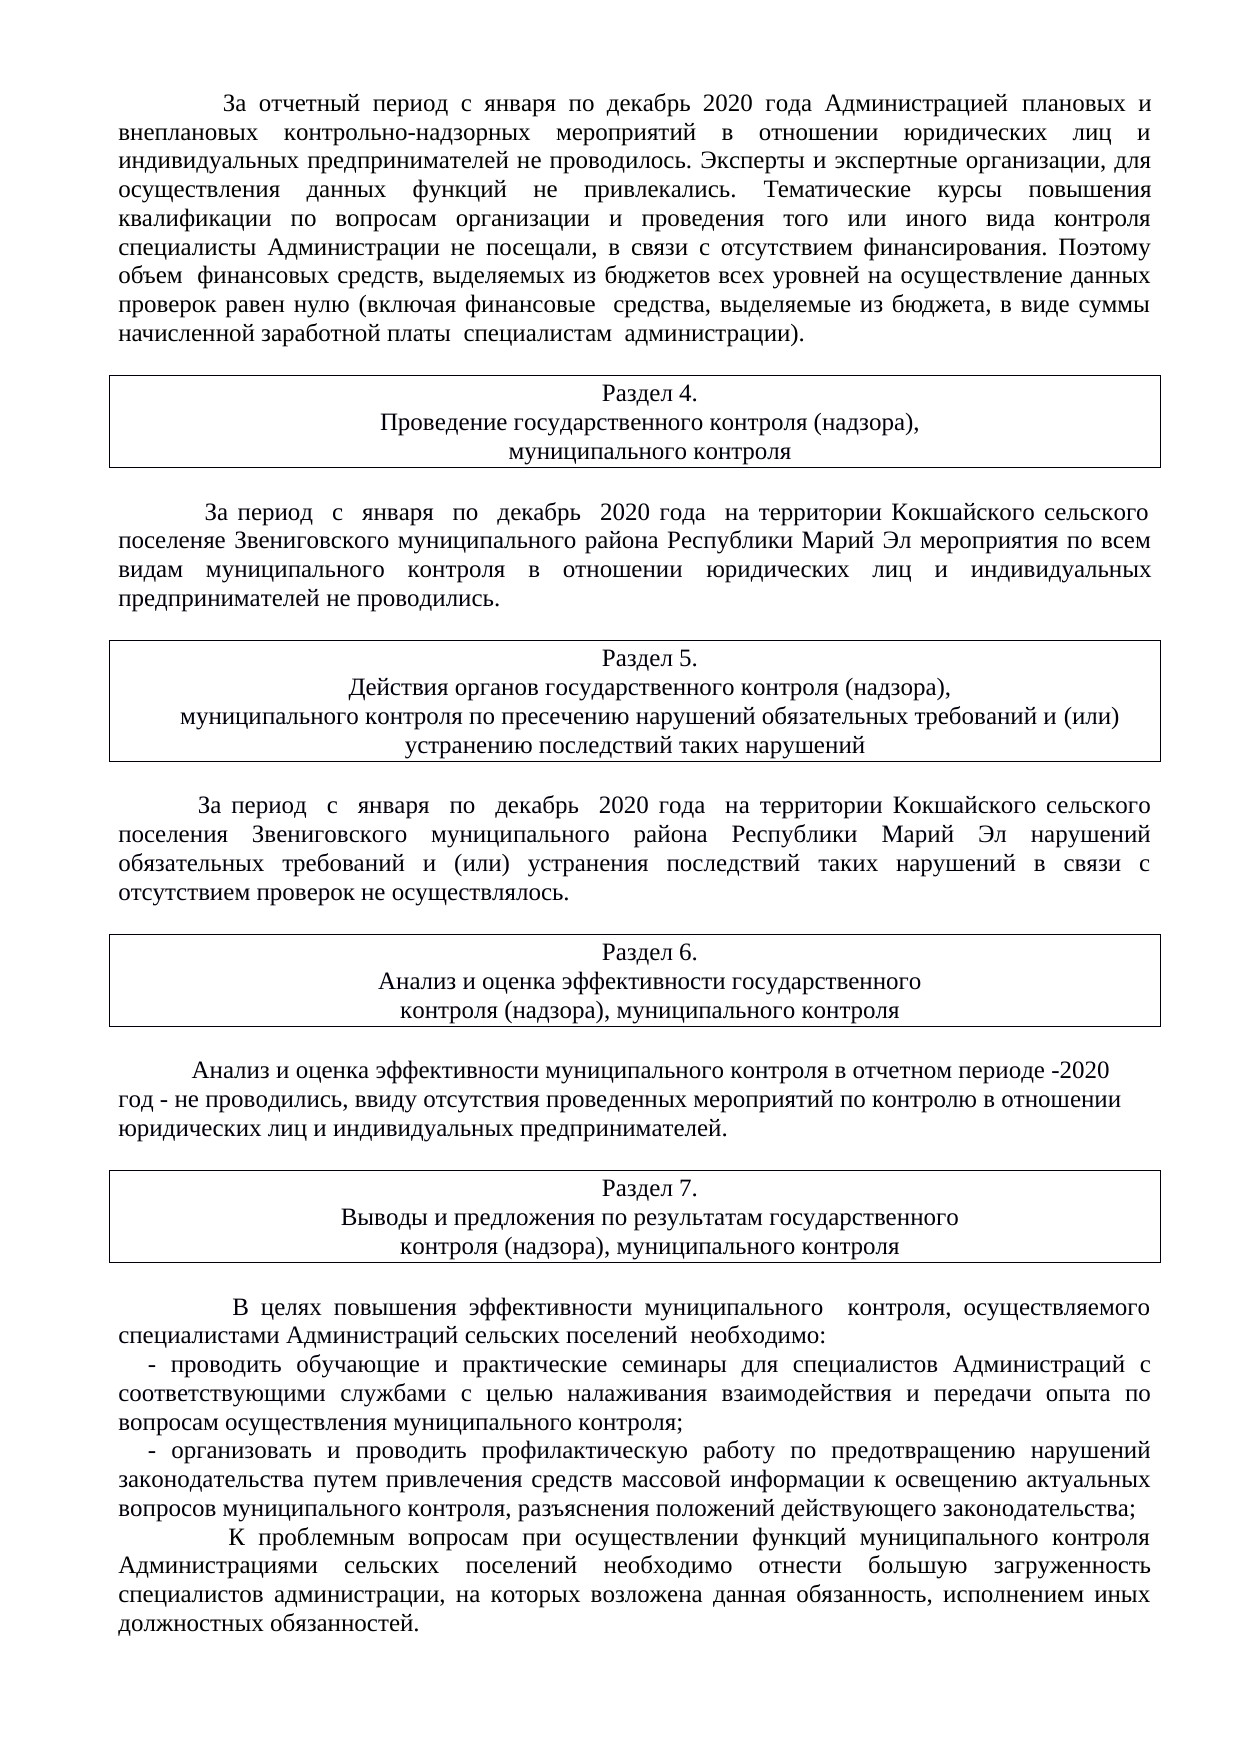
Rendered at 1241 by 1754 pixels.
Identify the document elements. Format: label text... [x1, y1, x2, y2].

text контроля (надзора), муниципального контроля [110, 1228, 1160, 1262]
text За период с января по декабрь 2020 года на территории Кокшайского сельского поселеняе Звениговского муниципального района Республики Марий Эл мероприятия по всем видам муниципального контроля в отношении юридических лиц и индивидуальных предпринимателей не проводились. [118, 497, 1152, 612]
text контроля (надзора), муниципального контроля [110, 992, 1160, 1026]
text Раздел 4. [110, 376, 1160, 404]
text Раздел 7. [110, 1171, 1160, 1199]
text Анализ и оценка эффективности муниципального контроля в отчетном периоде -2020 год - не проводились, ввиду отсутствия проведенных мероприятий по контролю в отношении юридических лиц и индивидуальных предпринимателей. [118, 1055, 1152, 1142]
text За период с января по декабрь 2020 года на территории Кокшайского сельского поселения Звениговского муниципального района Республики Марий Эл нарушений обязательных требований и (или) устранения последствий таких нарушений в связи с отсутствием проверок не осуществлялось. [118, 790, 1152, 905]
text Проведение государственного контроля (надзора), [110, 404, 1160, 433]
text - проводить обучающие и практические семинары для специалистов Администраций с соответствующими службами с целью налаживания взаимодействия и передачи опыта по вопросам осуществления муниципального контроля; [118, 1349, 1152, 1435]
text Действия органов государственного контроля (надзора), [110, 669, 1160, 698]
text Анализ и оценка эффективности государственного [110, 963, 1160, 992]
text К проблемным вопросам при осуществлении функций муниципального контроля Администрациями сельских поселений необходимо отнести большую загруженность специалистов администрации, на которых возложена данная обязанность, исполнением иных должностных обязанностей. [118, 1522, 1152, 1637]
text Раздел 5. [110, 641, 1160, 669]
text муниципального контроля по пресечению нарушений обязательных требований и (или) устранению последствий таких нарушений [110, 698, 1160, 761]
text В целях повышения эффективности муниципального контроля, осуществляемого специалистами Администраций сельских поселений необходимо: [118, 1292, 1152, 1349]
text Выводы и предложения по результатам государственного [110, 1199, 1160, 1228]
text За отчетный период с января по декабрь 2020 года Администрацией плановых и внеплановых контрольно-надзорных мероприятий в отношении юридических лиц и индивидуальных предпринимателей не проводилось. Эксперты и экспертные организации, для осуществления данных функций не привлекались. Тематические курсы повышения квалификации по вопросам организации и проведения того или иного вида контроля специалисты Администрации не посещали, в связи с отсутствием финансирования. Поэтому объем финансовых средств, выделяемых из бюджетов всех уровней на осуществление данных проверок равен нулю (включая финансовые средства, выделяемые из бюджета, в виде суммы начисленной заработной платы специалистам администрации). [118, 88, 1152, 347]
text - организовать и проводить профилактическую работу по предотвращению нарушений законодательства путем привлечения средств массовой информации к освещению актуальных вопросов муниципального контроля, разъяснения положений действующего законодательства; [118, 1435, 1152, 1522]
text Раздел 6. [110, 935, 1160, 963]
text муниципального контроля [110, 433, 1160, 467]
